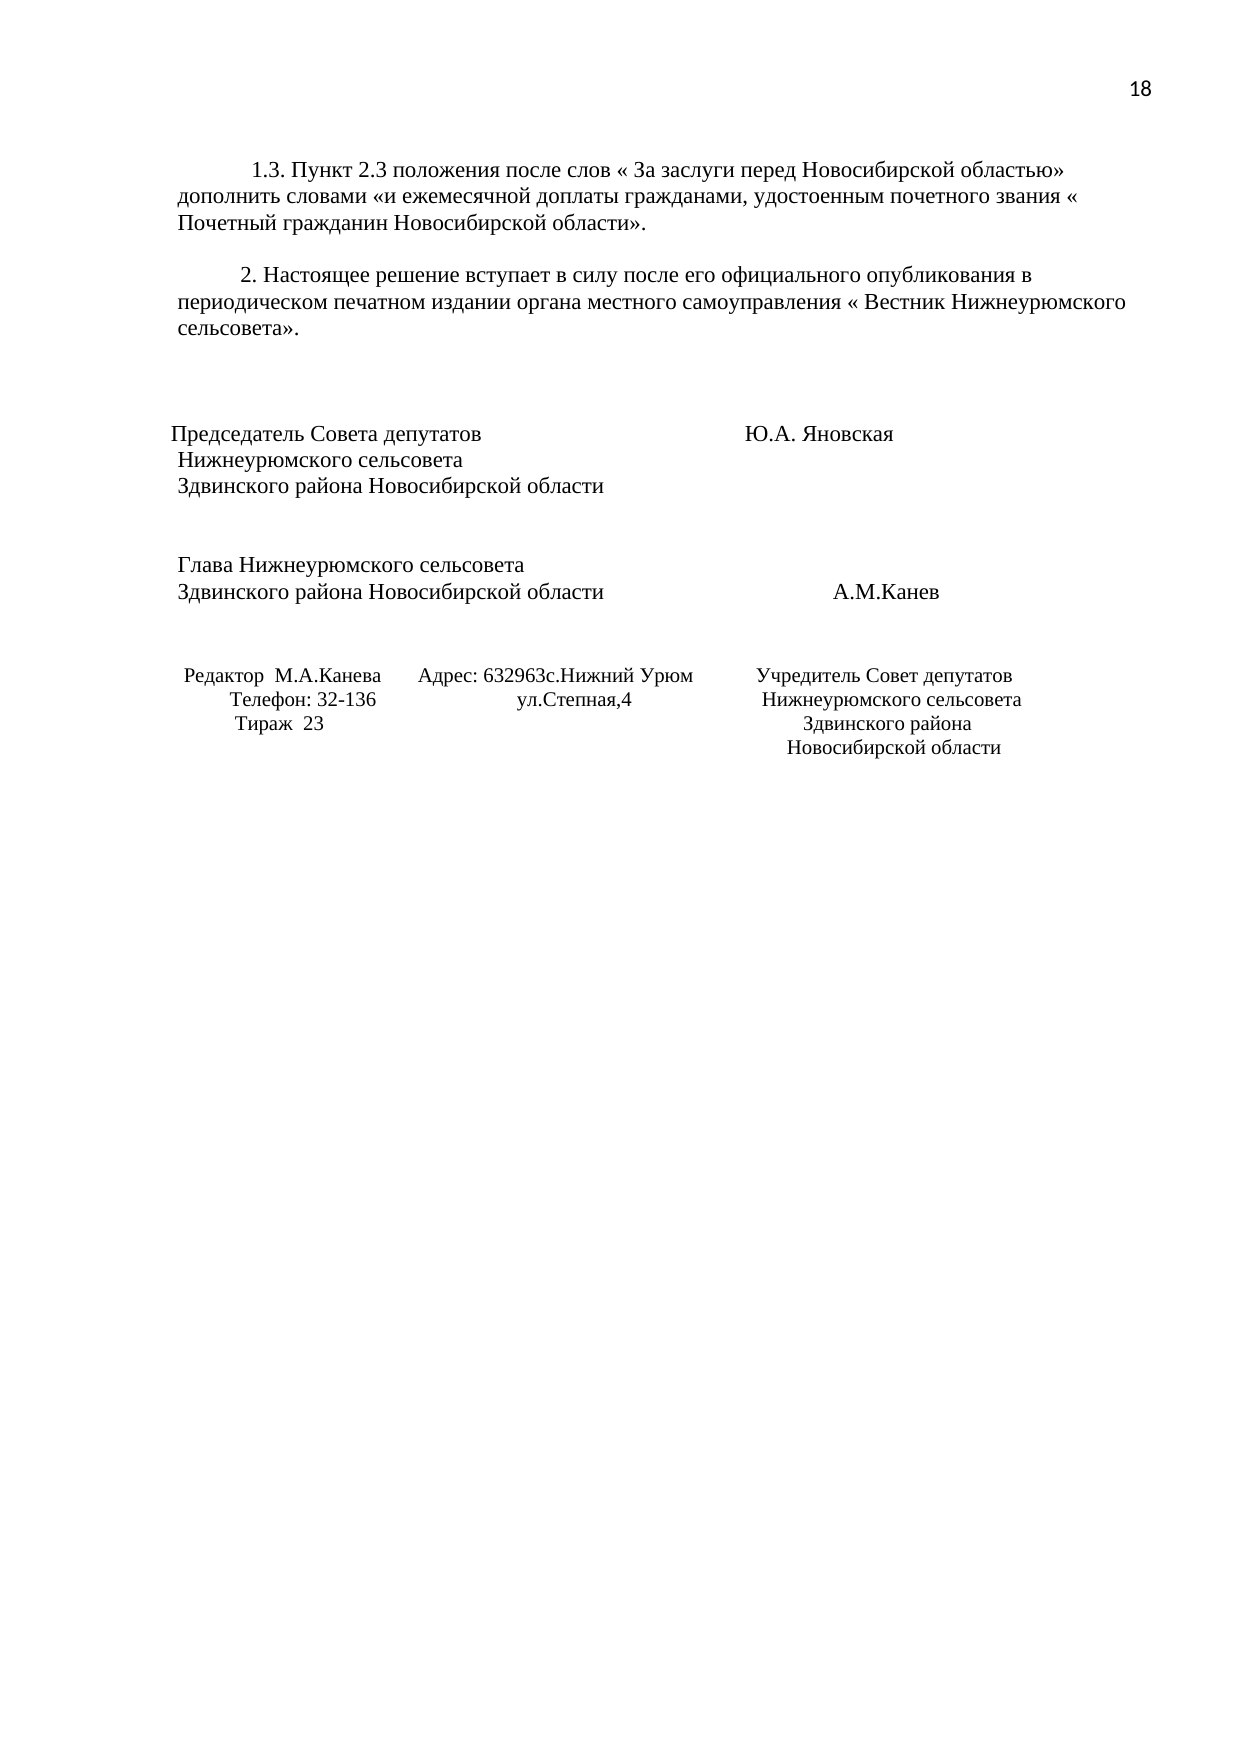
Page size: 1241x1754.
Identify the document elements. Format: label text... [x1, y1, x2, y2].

text Новосибирской области [177, 735, 1152, 759]
text 1.3. Пункт 2.3 положения после слов « За заслуги перед Новосибирской областью» дополнить словами «и ежемесячной доплаты гражданами, удостоенным почетного звания « Почетный гражданин Новосибирской области». [177, 156, 1152, 235]
text Здвинского района Новосибирской области А.М.Канев [177, 578, 1152, 604]
text Здвинского района Новосибирской области [177, 472, 1152, 499]
text Телефон: 32-136 ул.Степная,4 Нижнеурюмского сельсовета [177, 687, 1152, 711]
text Нижнеурюмского сельсовета [177, 446, 1152, 472]
text 2. Настоящее решение вступает в силу после его официального опубликования в периодическом печатном издании органа местного самоуправления « Вестник Нижнеурюмского сельсовета». [177, 262, 1152, 341]
text Глава Нижнеурюмского сельсовета [177, 551, 1152, 578]
text Тираж 23 Здвинского района [177, 711, 1152, 735]
text Редактор М.А.Канева Адрес: 632963с.Нижний Урюм Учредитель Совет депутатов [177, 663, 1152, 687]
text Председатель Совета депутатов Ю.А. Яновская [148, 420, 1152, 446]
